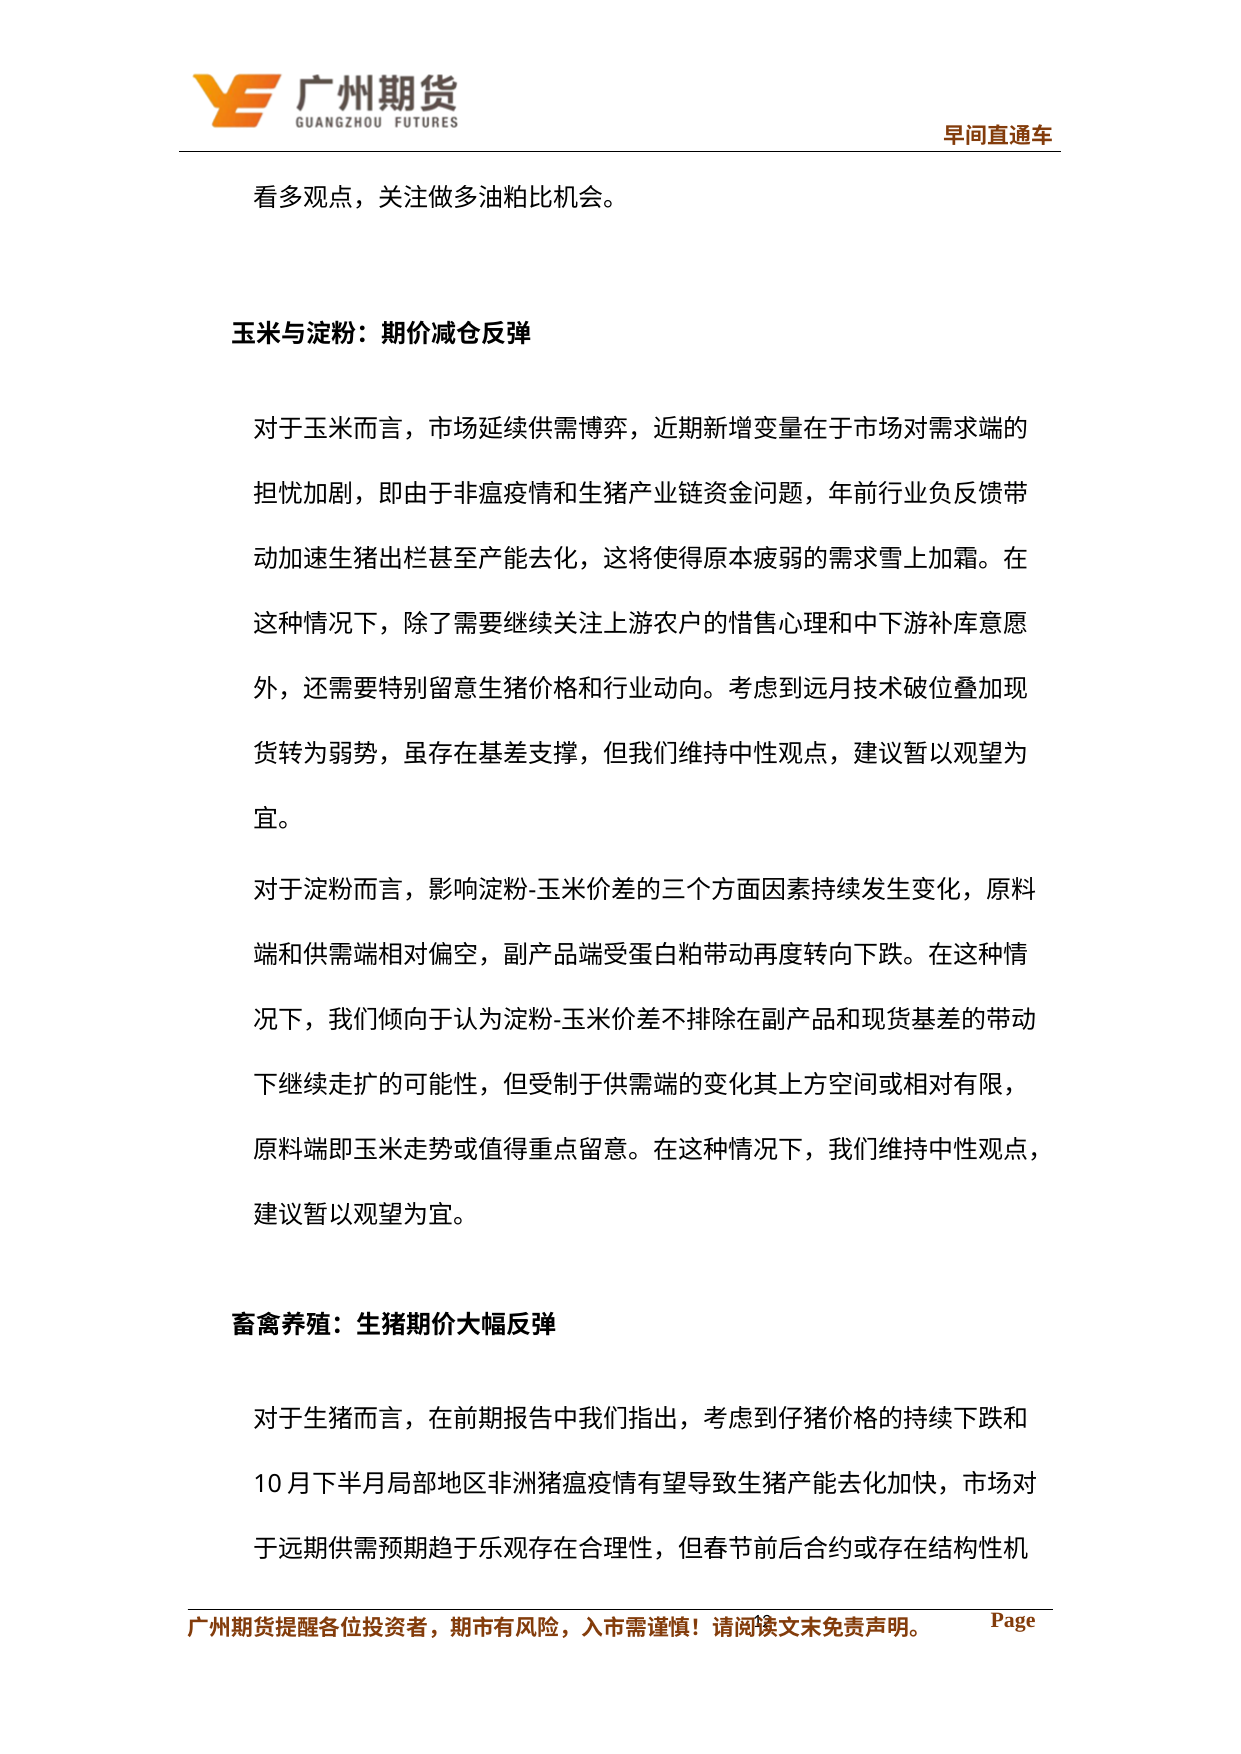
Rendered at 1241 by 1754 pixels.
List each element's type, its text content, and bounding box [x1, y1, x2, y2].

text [253, 1384, 1053, 1579]
text 畜禽养殖：生猪期价大幅反弹 [231, 1290, 1053, 1355]
picture [187, 61, 479, 139]
text 对于淀粉而言，影响淀粉-玉米价差的三个方面因素持续发生变化，原料端和供需端相对偏空，副产品端受蛋白粕带动再度转向下跌。在这种情况下，我们倾向于认为淀粉-玉米价差不排除在副产品和现货基差的带动下继续走扩的可能性，但受制于供需端的变化其上方空间或相对有限，原料端即玉米走势或值得重点留意。在这种情况下，我们维持中性观点，建议暂以观望为宜。 [253, 855, 1053, 1245]
text 玉米与淀粉：期价减仓反弹 [231, 299, 1053, 364]
text 对于玉米而言，市场延续供需博弈，近期新增变量在于市场对需求端的担忧加剧，即由于非瘟疫情和生猪产业链资金问题，年前行业负反馈带动加速生猪出栏甚至产能去化，这将使得原本疲弱的需求雪上加霜。在这种情况下，除了需要继续关注上游农户的惜售心理和中下游补库意愿外，还需要特别留意生猪价格和行业动向。考虑到远月技术破位叠加现货转为弱势，虽存在基差支撑，但我们维持中性观点，建议暂以观望为宜。 [253, 394, 1053, 849]
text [253, 163, 1053, 228]
